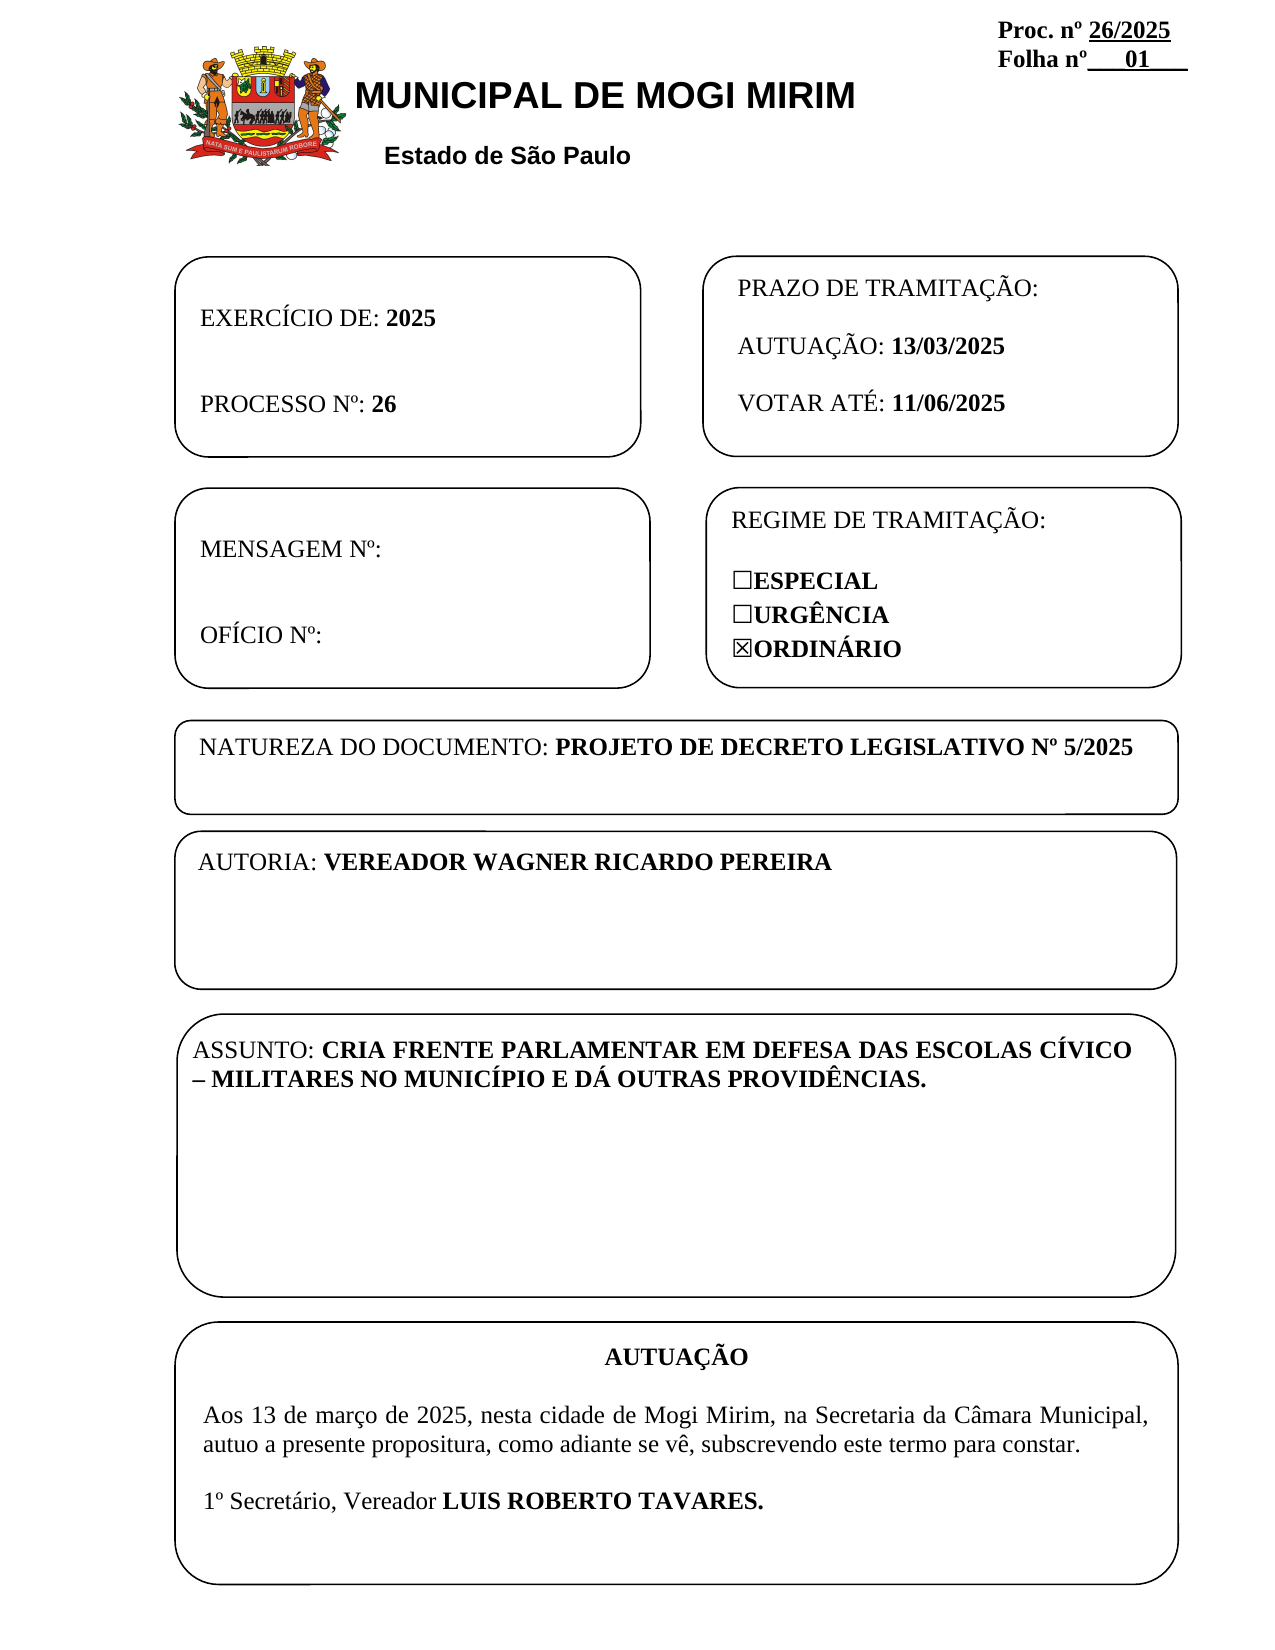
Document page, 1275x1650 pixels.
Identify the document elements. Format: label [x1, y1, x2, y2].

picture [177, 46, 347, 165]
